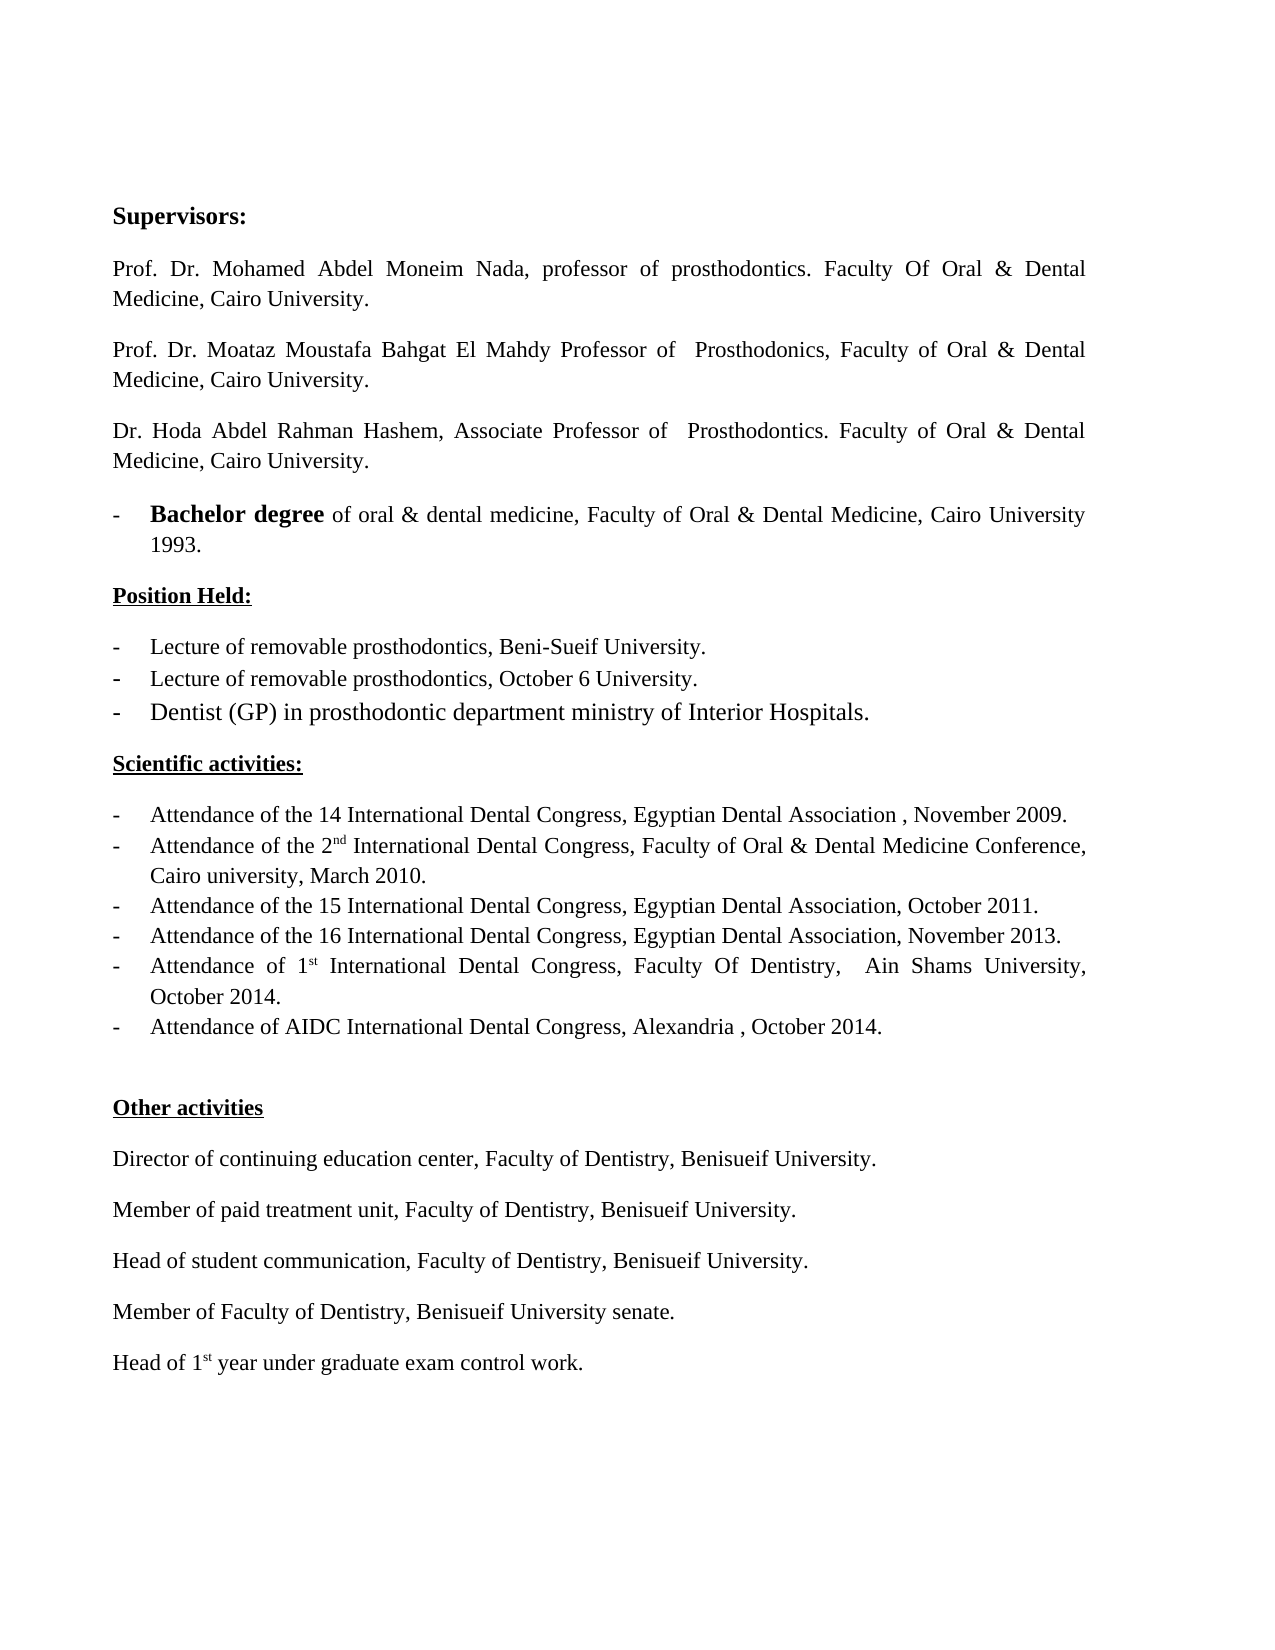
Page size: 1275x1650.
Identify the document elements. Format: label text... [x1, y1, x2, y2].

text Head of student communication, Faculty of Dentistry, Benisueif University. [112, 1247, 1087, 1274]
list Attendance of the 16 International Dental Congress, Egyptian Dental Association, November 2013. [112, 922, 1087, 949]
list Attendance of 1st International Dental Congress, Faculty Of Dentistry, Ain Shams University, October 2014. [112, 952, 1087, 1009]
list Lecture of removable prosthodontics, Beni-Sueif University. [112, 633, 1087, 660]
text Prof. Dr. Moataz Moustafa Bahgat El Mahdy Professor of Prosthodonics, Faculty of Oral & Dental Medicine, Cairo University. [112, 336, 1087, 393]
list Attendance of the 15 International Dental Congress, Egyptian Dental Association, October 2011. [112, 892, 1087, 918]
text Head of 1st year under graduate exam control work. [112, 1349, 1087, 1376]
list Dentist (GP) in prosthodontic department ministry of Interior Hospitals. [112, 697, 1087, 725]
text Dr. Hoda Abdel Rahman Hashem, Associate Professor of Prosthodontics. Faculty of Oral & Dental Medicine, Cairo University. [112, 417, 1087, 474]
text Position Held: [112, 582, 1087, 609]
text Prof. Dr. Mohamed Abdel Moneim Nada, professor of prosthodontics. Faculty Of Oral & Dental Medicine, Cairo University. [112, 255, 1087, 311]
text Member of Faculty of Dentistry, Benisueif University senate. [112, 1298, 1087, 1325]
list Attendance of AIDC International Dental Congress, Alexandria , October 2014. [112, 1013, 1087, 1039]
text Supervisors: [112, 201, 1087, 230]
list Lecture of removable prosthodontics, October 6 University. [112, 663, 1087, 692]
list Attendance of the 2nd International Dental Congress, Faculty of Oral & Dental Medicine Conference, Cairo university, March 2010. [112, 832, 1087, 888]
list Bachelor degree of oral & dental medicine, Faculty of Oral & Dental Medicine, Cairo University 1993. [112, 499, 1087, 558]
text Scientific activities: [112, 750, 1087, 777]
text Director of continuing education center, Faculty of Dentistry, Benisueif University. [112, 1145, 1087, 1172]
text Other activities [112, 1094, 1087, 1121]
text Member of paid treatment unit, Faculty of Dentistry, Benisueif University. [112, 1196, 1087, 1223]
list Attendance of the 14 International Dental Congress, Egyptian Dental Association , November 2009. [112, 801, 1087, 828]
